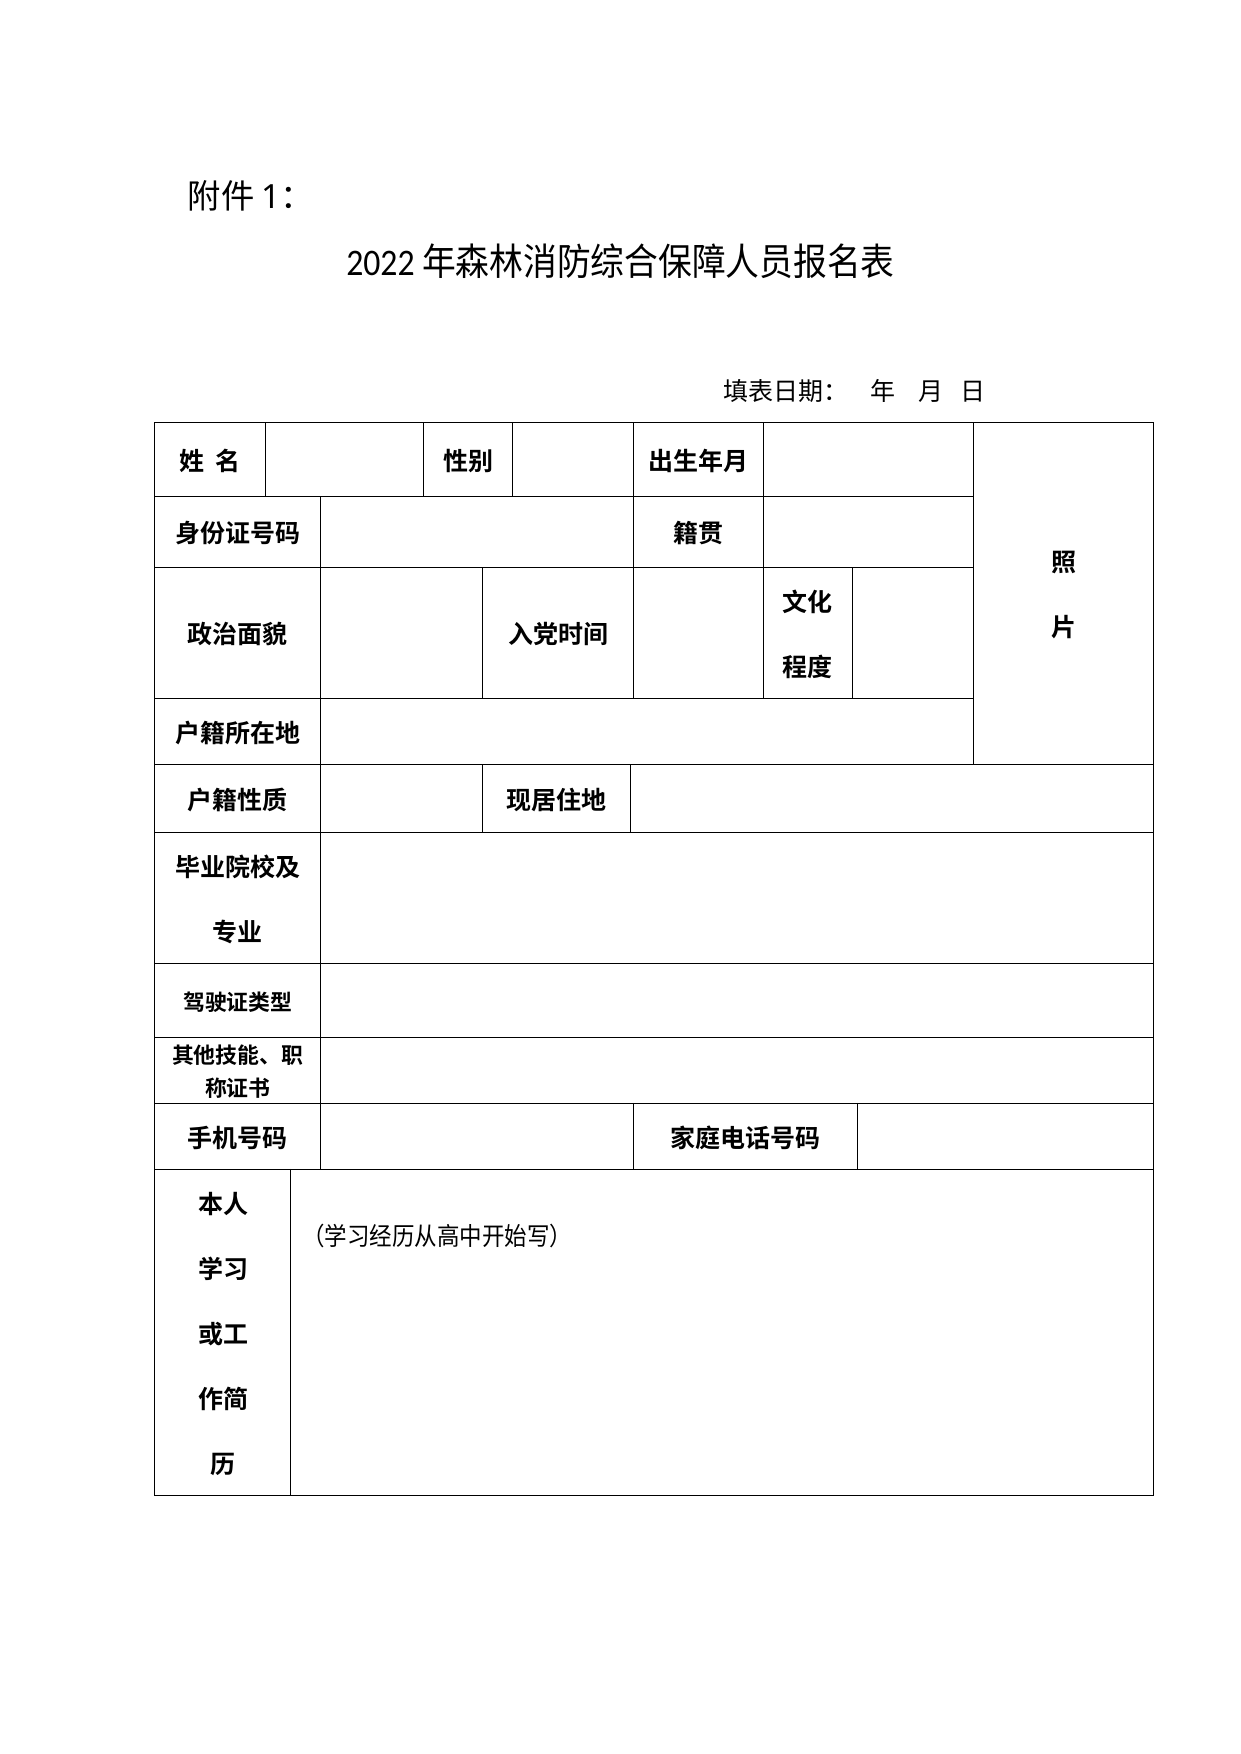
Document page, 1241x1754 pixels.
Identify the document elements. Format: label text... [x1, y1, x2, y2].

table_cell [631, 765, 1153, 832]
table_cell 户籍性质 [155, 765, 320, 832]
table_header 姓 名 [155, 423, 265, 496]
table_cell [764, 497, 973, 567]
table_cell 驾驶证类型 [155, 964, 320, 1037]
table_header 出生年月 [634, 423, 763, 496]
table_cell 入党时间 [483, 568, 633, 698]
table_header [513, 423, 633, 496]
table_cell 籍贯 [634, 497, 763, 567]
table_cell [321, 833, 1153, 963]
table_cell [634, 568, 763, 698]
table_cell [858, 1104, 1153, 1169]
table_header [266, 423, 423, 496]
table_cell [321, 1038, 1153, 1103]
table_cell 户籍所在地 [155, 699, 320, 764]
table_cell 其他技能、职称证书 [155, 1038, 320, 1103]
text 2022年森林消防综合保障人员报名表 [187, 227, 1053, 292]
table_cell [853, 568, 973, 698]
table_cell 身份证号码 [155, 497, 320, 567]
table_cell 政治面貌 [155, 568, 320, 698]
table_cell 本人 学习 或工 作简 历 [155, 1170, 290, 1495]
text 填表日期： 年 月 日 [198, 357, 1053, 422]
table_cell [321, 1104, 633, 1169]
table_header 照 片 [974, 423, 1153, 764]
table_cell 文化程度 [764, 568, 852, 698]
table_cell 毕业院校及专业 [155, 833, 320, 963]
table_cell 现居住地 [483, 765, 630, 832]
table_cell 家庭电话号码 [634, 1104, 857, 1169]
table_cell [321, 497, 633, 567]
table_header [764, 423, 973, 496]
table_cell [321, 568, 482, 698]
table_cell [321, 699, 973, 764]
table_cell [321, 765, 482, 832]
table_cell （学习经历从高中开始写） [291, 1170, 1153, 1495]
table_cell [321, 964, 1153, 1037]
table_header 性别 [424, 423, 512, 496]
table_cell 手机号码 [155, 1104, 320, 1169]
text 附件1： [187, 162, 1053, 227]
